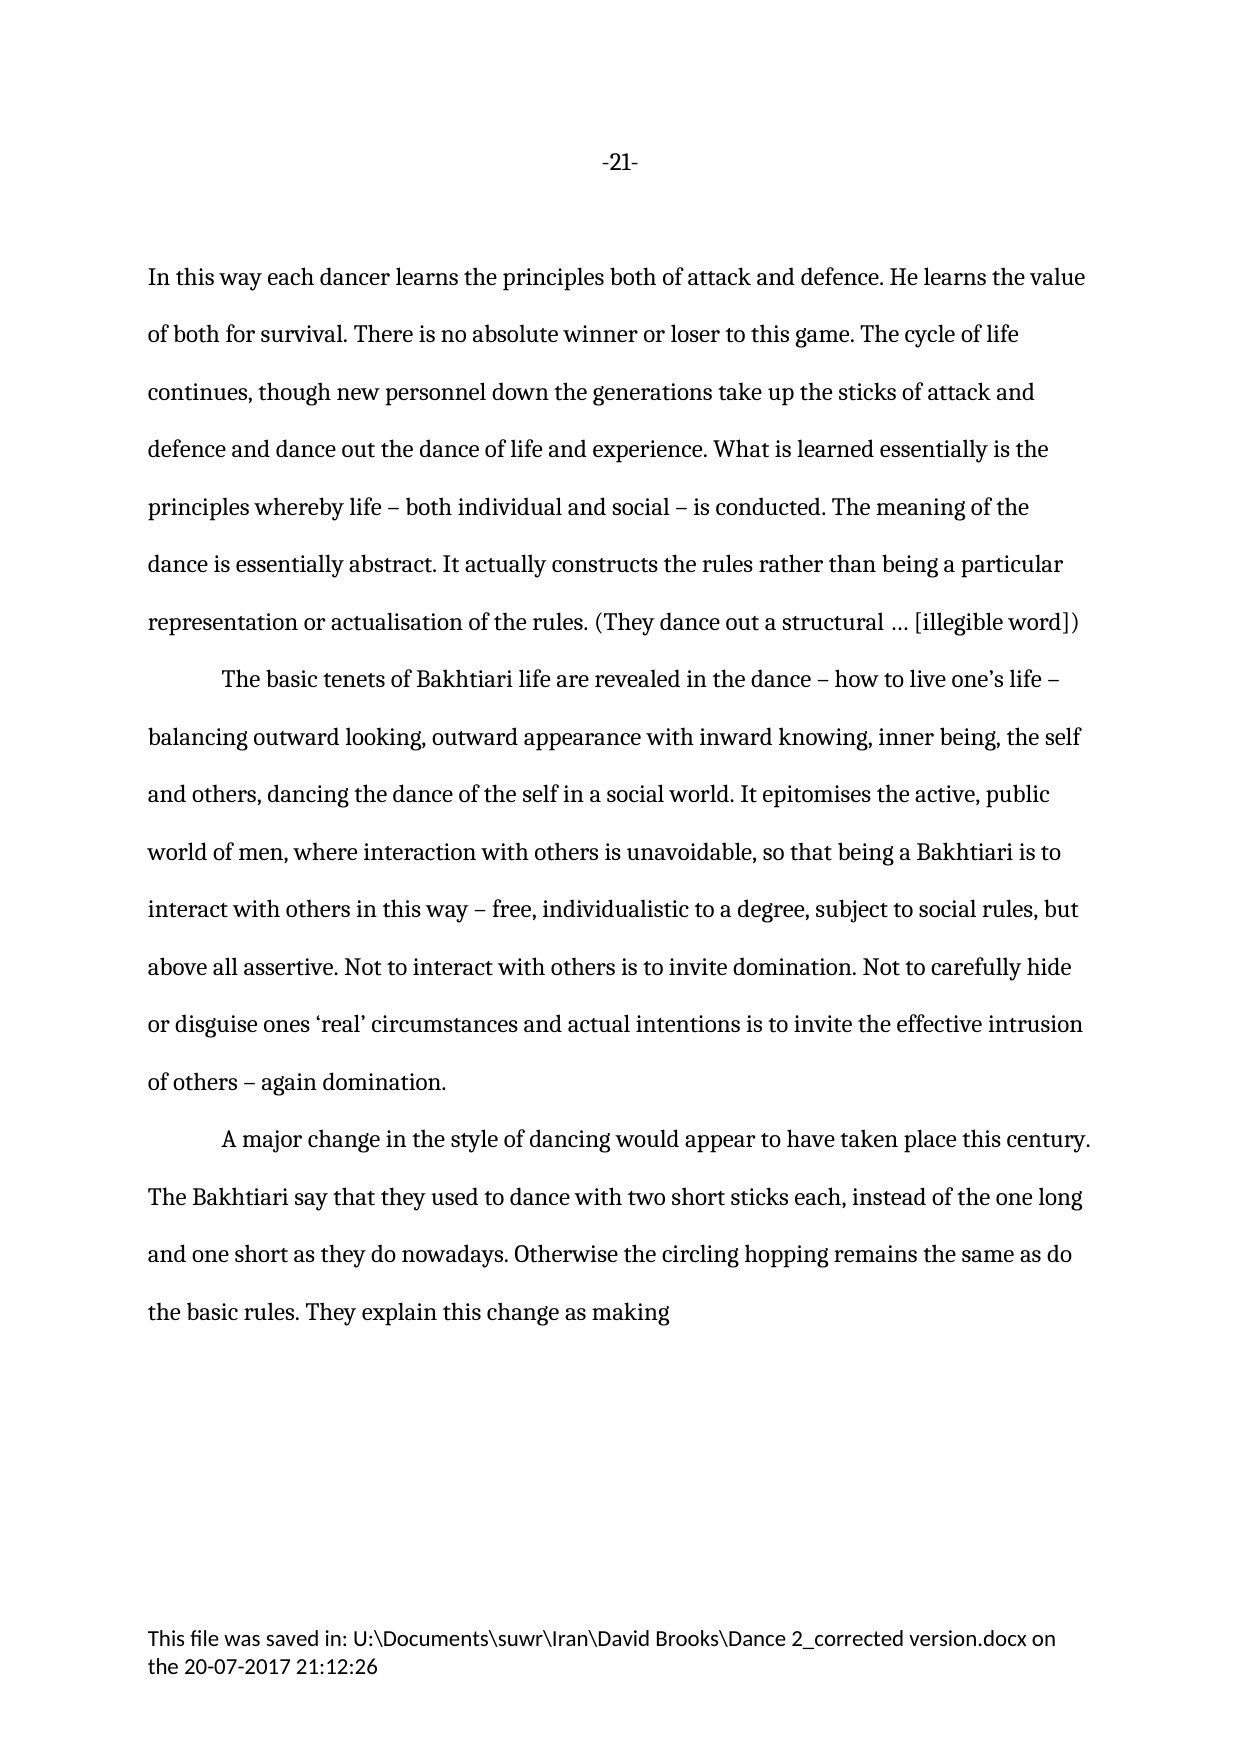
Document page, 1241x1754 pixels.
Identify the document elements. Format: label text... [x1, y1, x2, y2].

text In this way each dancer learns the principles both of attack and defence. He learns the value of both for survival. There is no absolute winner or loser to this game. The cycle of life continues, though new personnel down the generations take up the sticks of attack and defence and dance out the dance of life and experience. What is learned essentially is the principles whereby life – both individual and social – is conducted. The meaning of the dance is essentially abstract. It actually constructs the rules rather than being a particular representation or actualisation of the rules. (They dance out a structural … [illegible word]) [148, 263, 1093, 636]
text -21- [148, 148, 1093, 176]
text A major change in the style of dancing would appear to have taken place this century. The Bakhtiari say that they used to dance with two short sticks each, instead of the one long and one short as they do nowadays. Otherwise the circling hopping remains the same as do the basic rules. They explain this change as making [148, 1125, 1093, 1326]
text The basic tenets of Bakhtiari life are revealed in the dance – how to live one’s life – balancing outward looking, outward appearance with inward knowing, inner being, the self and others, dancing the dance of the self in a social world. It epitomises the active, public world of men, where interaction with others is unavoidable, so that being a Bakhtiari is to interact with others in this way – free, individualistic to a degree, subject to social rules, but above all assertive. Not to interact with others is to invite domination. Not to carefully hide or disguise ones ‘real’ circumstances and actual intentions is to invite the effective intrusion of others – again domination. [0, 665, 1093, 1096]
